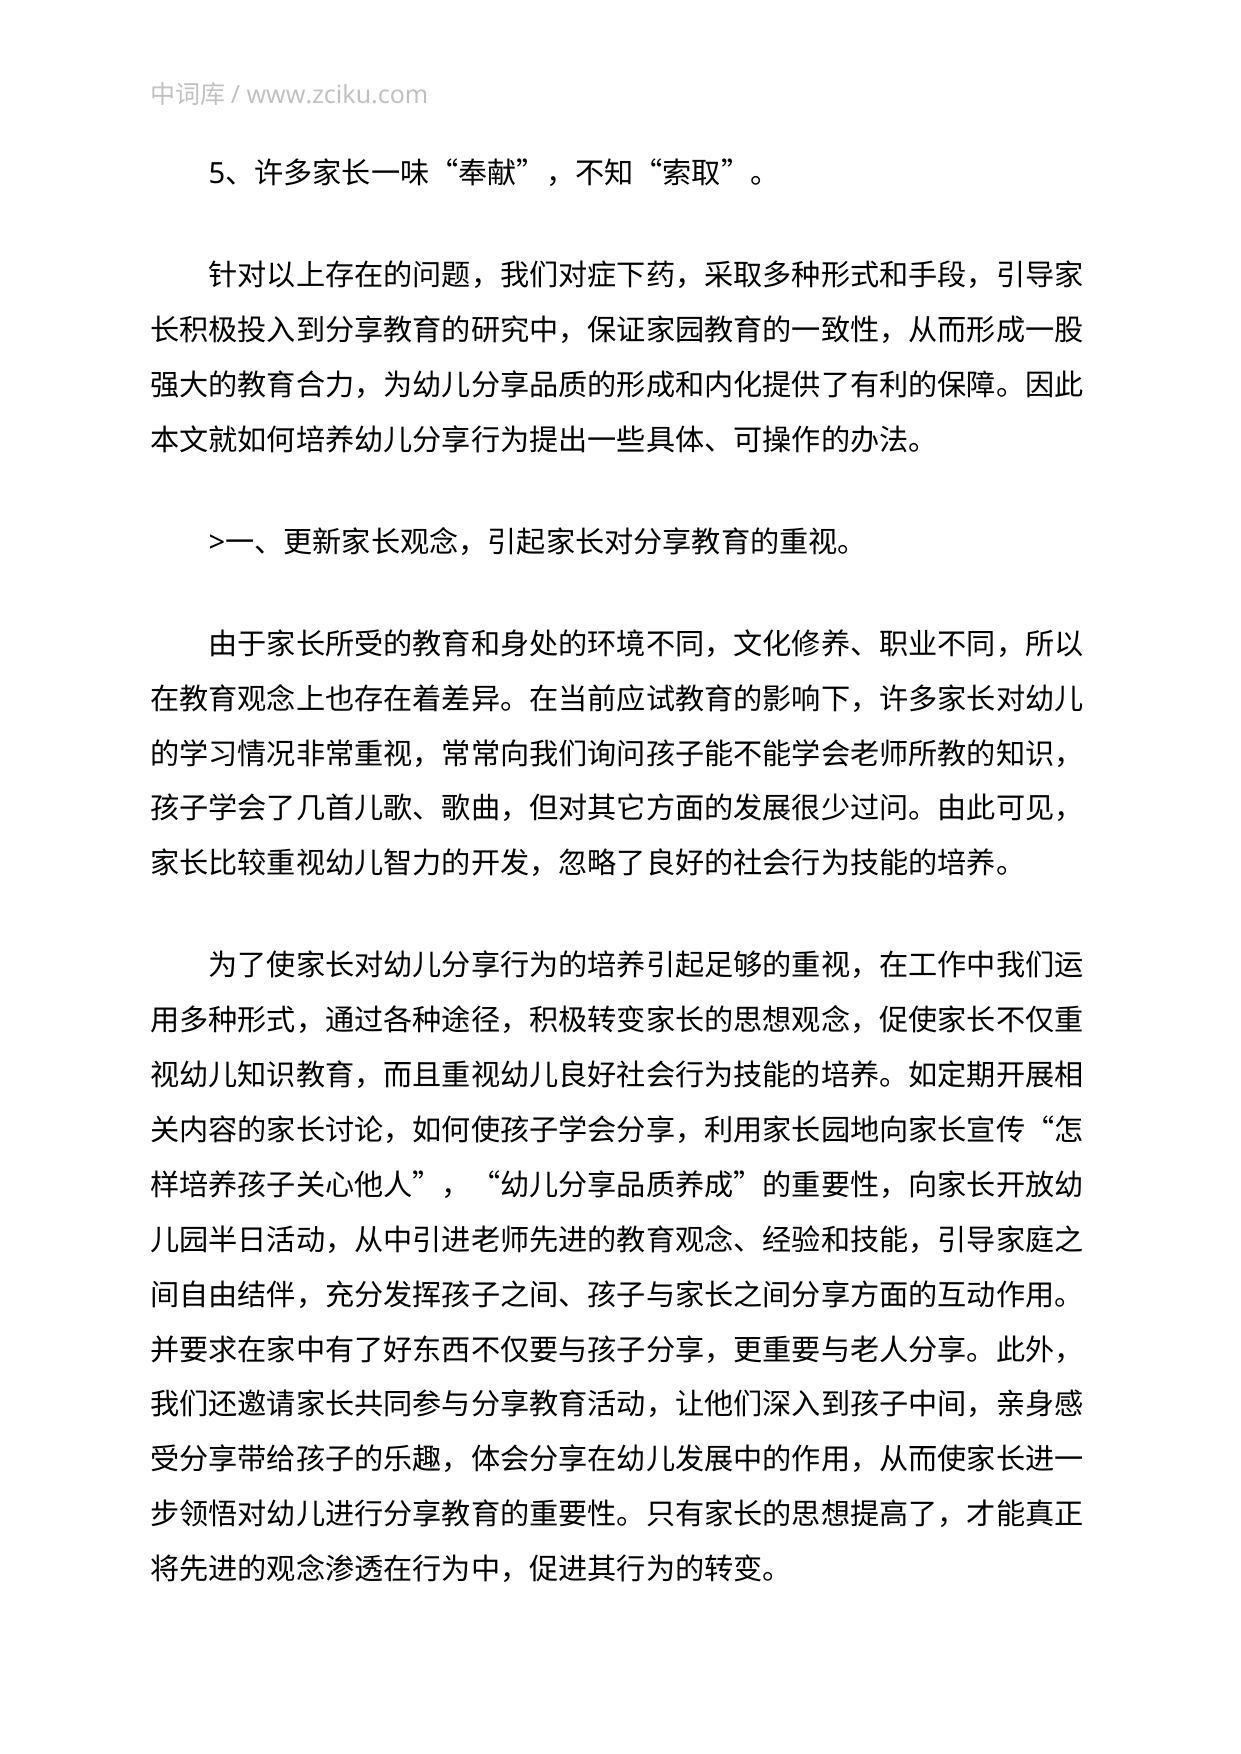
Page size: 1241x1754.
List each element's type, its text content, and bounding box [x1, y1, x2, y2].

text 针对以上存在的问题，我们对症下药，采取多种形式和手段，引导家长积极投入到分享教育的研究中，保证家园教育的一致性，从而形成一股强大的教育合力，为幼儿分享品质的形成和内化提供了有利的保障。因此本文就如何培养幼儿分享行为提出一些具体、可操作的办法。 [150, 252, 1090, 459]
text 为了使家长对幼儿分享行为的培养引起足够的重视，在工作中我们运用多种形式，通过各种途径，积极转变家长的思想观念，促使家长不仅重视幼儿知识教育，而且重视幼儿良好社会行为技能的培养。如定期开展相关内容的家长讨论，如何使孩子学会分享，利用家长园地向家长宣传“怎样培养孩子关心他人”，“幼儿分享品质养成”的重要性，向家长开放幼儿园半日活动，从中引进老师先进的教育观念、经验和技能，引导家庭之间自由结伴，充分发挥孩子之间、孩子与家长之间分享方面的互动作用。并要求在家中有了好东西不仅要与孩子分享，更重要与老人分享。此外，我们还邀请家长共同参与分享教育活动，让他们深入到孩子中间，亲身感受分享带给孩子的乐趣，体会分享在幼儿发展中的作用，从而使家长进一步领悟对幼儿进行分享教育的重要性。只有家长的思想提高了，才能真正将先进的观念渗透在行为中，促进其行为的转变。 [150, 942, 1090, 1588]
text 由于家长所受的教育和身处的环境不同，文化修养、职业不同，所以在教育观念上也存在着差异。在当前应试教育的影响下，许多家长对幼儿的学习情况非常重视，常常向我们询问孩子能不能学会老师所教的知识，孩子学会了几首儿歌、歌曲，但对其它方面的发展很少过问。由此可见，家长比较重视幼儿智力的开发，忽略了良好的社会行为技能的培养。 [150, 620, 1090, 882]
text 5、许多家长一味“奉献”，不知“索取”。 [150, 150, 1090, 192]
text >一、更新家长观念，引起家长对分享教育的重视。 [150, 518, 1090, 561]
